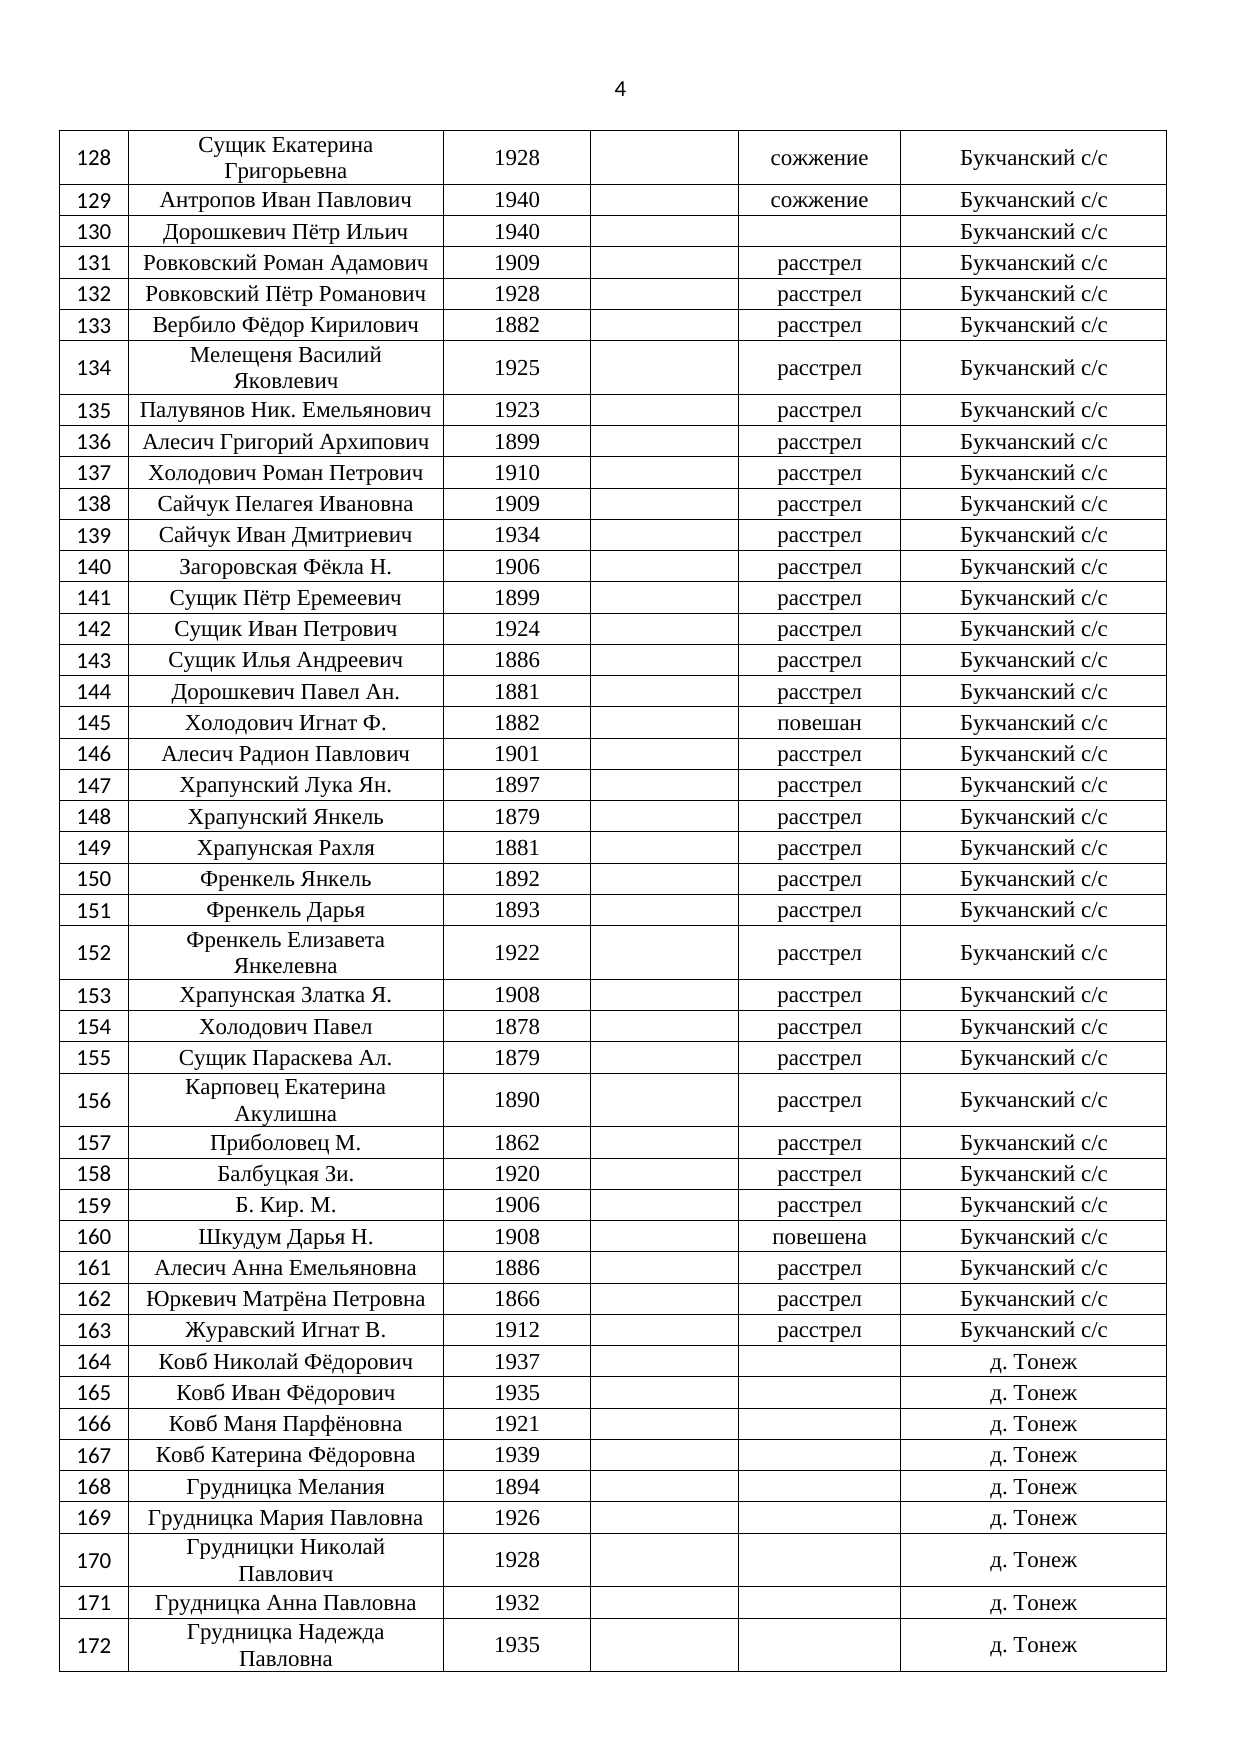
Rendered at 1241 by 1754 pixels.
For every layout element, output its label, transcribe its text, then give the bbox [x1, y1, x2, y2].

table_cell 164 [60, 1346, 128, 1376]
table_cell Холодович Роман Петрович [129, 457, 443, 487]
table_cell Грудницка Мария Павловна [129, 1502, 443, 1532]
table_cell 128 [60, 131, 128, 184]
table_cell 1901 [444, 739, 590, 769]
table_cell 151 [60, 895, 128, 925]
table_cell Антропов Иван Павлович [129, 185, 443, 215]
table_cell 157 [60, 1127, 128, 1157]
table_cell 162 [60, 1284, 128, 1314]
table_cell расстрел [739, 247, 900, 277]
table_cell расстрел [739, 551, 900, 581]
table_cell Храпунский Лука Ян. [129, 770, 443, 800]
table_cell Ровковский Роман Адамович [129, 247, 443, 277]
table_cell Букчанский с/с [901, 739, 1166, 769]
table_cell 1881 [444, 832, 590, 862]
table_cell 148 [60, 801, 128, 831]
table_cell 1912 [444, 1315, 590, 1345]
table_cell Букчанский с/с [901, 341, 1166, 394]
table_cell 172 [60, 1619, 128, 1671]
table_cell [739, 1471, 900, 1501]
table_cell [591, 1534, 738, 1586]
table_cell 139 [60, 520, 128, 550]
table_cell [591, 551, 738, 581]
table_cell [739, 1587, 900, 1617]
table_cell 1925 [444, 341, 590, 394]
table_cell Букчанский с/с [901, 1042, 1166, 1072]
table_cell 134 [60, 341, 128, 394]
table_cell Ковб Иван Фёдорович [129, 1377, 443, 1407]
table_cell Букчанский с/с [901, 1252, 1166, 1282]
table_cell 138 [60, 489, 128, 519]
table_cell [591, 1284, 738, 1314]
table_cell расстрел [739, 426, 900, 456]
table_cell 1866 [444, 1284, 590, 1314]
table_cell Букчанский с/с [901, 980, 1166, 1010]
table_cell [591, 739, 738, 769]
table_cell Букчанский с/с [901, 582, 1166, 612]
table_cell д. Тонеж [901, 1440, 1166, 1470]
table_cell расстрел [739, 1042, 900, 1072]
table_cell 1922 [444, 926, 590, 979]
table_cell [591, 614, 738, 644]
table_cell 169 [60, 1502, 128, 1532]
table_cell [591, 1471, 738, 1501]
table_cell д. Тонеж [901, 1377, 1166, 1407]
table_cell Дорошкевич Павел Ан. [129, 676, 443, 706]
table_cell 144 [60, 676, 128, 706]
table_cell 135 [60, 395, 128, 425]
table_cell [591, 1074, 738, 1126]
table_cell [591, 676, 738, 706]
table_cell д. Тонеж [901, 1471, 1166, 1501]
table_cell Шкудум Дарья Н. [129, 1221, 443, 1251]
table_cell Ковб Николай Фёдорович [129, 1346, 443, 1376]
table_cell 1923 [444, 395, 590, 425]
table_cell 1897 [444, 770, 590, 800]
table_cell 1882 [444, 707, 590, 737]
table_cell Журавский Игнат В. [129, 1315, 443, 1345]
table_cell расстрел [739, 832, 900, 862]
table_cell 131 [60, 247, 128, 277]
table_cell Букчанский с/с [901, 131, 1166, 184]
table_cell 1940 [444, 216, 590, 246]
table_cell 129 [60, 185, 128, 215]
table_cell Холодович Игнат Ф. [129, 707, 443, 737]
table_cell 166 [60, 1409, 128, 1439]
table_cell расстрел [739, 1252, 900, 1282]
table_cell Сайчук Пелагея Ивановна [129, 489, 443, 519]
table_cell сожжение [739, 131, 900, 184]
table_cell 158 [60, 1159, 128, 1189]
table_cell д. Тонеж [901, 1502, 1166, 1532]
table_cell расстрел [739, 310, 900, 340]
table_cell [591, 1502, 738, 1532]
table_cell 1928 [444, 279, 590, 309]
table_cell [739, 1377, 900, 1407]
table_cell [591, 216, 738, 246]
table_cell Приболовец М. [129, 1127, 443, 1157]
table_cell 1909 [444, 247, 590, 277]
table_cell [591, 520, 738, 550]
table_cell д. Тонеж [901, 1619, 1166, 1671]
table_cell Букчанский с/с [901, 1221, 1166, 1251]
table_cell Букчанский с/с [901, 216, 1166, 246]
table_cell 1906 [444, 551, 590, 581]
table_cell 1921 [444, 1409, 590, 1439]
table_cell расстрел [739, 980, 900, 1010]
table_cell 1940 [444, 185, 590, 215]
table_cell расстрел [739, 926, 900, 979]
table_cell 133 [60, 310, 128, 340]
table_cell Букчанский с/с [901, 489, 1166, 519]
table_cell Грудницка Надежда Павловна [129, 1619, 443, 1671]
table_cell Букчанский с/с [901, 310, 1166, 340]
table_cell [591, 1221, 738, 1251]
table_cell 1934 [444, 520, 590, 550]
table_cell 167 [60, 1440, 128, 1470]
table_cell Букчанский с/с [901, 1159, 1166, 1189]
table_cell Букчанский с/с [901, 707, 1166, 737]
table_cell расстрел [739, 739, 900, 769]
table_cell Букчанский с/с [901, 770, 1166, 800]
table_cell Букчанский с/с [901, 1127, 1166, 1157]
table_cell расстрел [739, 1190, 900, 1220]
table_cell Алесич Анна Емельяновна [129, 1252, 443, 1282]
table_cell [591, 279, 738, 309]
table_cell 1928 [444, 131, 590, 184]
table_cell 1881 [444, 676, 590, 706]
table_cell 160 [60, 1221, 128, 1251]
table_cell 1910 [444, 457, 590, 487]
table_cell Загоровская Фёкла Н. [129, 551, 443, 581]
table_cell Сущик Параскева Ал. [129, 1042, 443, 1072]
table_cell [591, 770, 738, 800]
table_cell Букчанский с/с [901, 1074, 1166, 1126]
table_cell 1894 [444, 1471, 590, 1501]
table_cell Мелещеня Василий Яковлевич [129, 341, 443, 394]
table_cell Букчанский с/с [901, 520, 1166, 550]
table_cell [591, 895, 738, 925]
table_cell 1886 [444, 1252, 590, 1282]
table_cell Букчанский с/с [901, 185, 1166, 215]
table_cell Сущик Илья Андреевич [129, 645, 443, 675]
table_cell 1879 [444, 1042, 590, 1072]
table_cell Дорошкевич Пётр Ильич [129, 216, 443, 246]
table_cell Букчанский с/с [901, 645, 1166, 675]
table_cell [739, 1409, 900, 1439]
table_cell Букчанский с/с [901, 1315, 1166, 1345]
table_cell [591, 457, 738, 487]
table_cell 1879 [444, 801, 590, 831]
table_cell 1909 [444, 489, 590, 519]
table_cell 1928 [444, 1534, 590, 1586]
table_cell Храпунская Рахля [129, 832, 443, 862]
table_cell 132 [60, 279, 128, 309]
table_cell Грудницки Николай Павлович [129, 1534, 443, 1586]
table_cell 1890 [444, 1074, 590, 1126]
table_cell расстрел [739, 614, 900, 644]
table_cell 1893 [444, 895, 590, 925]
table_cell расстрел [739, 1011, 900, 1041]
table_cell Сущик Иван Петрович [129, 614, 443, 644]
table_cell д. Тонеж [901, 1534, 1166, 1586]
table_cell [591, 1127, 738, 1157]
table_cell [591, 707, 738, 737]
table_cell 147 [60, 770, 128, 800]
table_cell Букчанский с/с [901, 279, 1166, 309]
table_cell расстрел [739, 895, 900, 925]
table_cell Букчанский с/с [901, 457, 1166, 487]
table_cell [591, 247, 738, 277]
table_cell Ковб Катерина Фёдоровна [129, 1440, 443, 1470]
table_cell 1899 [444, 582, 590, 612]
table_cell 1932 [444, 1587, 590, 1617]
table_cell расстрел [739, 676, 900, 706]
table_cell 165 [60, 1377, 128, 1407]
table_cell Букчанский с/с [901, 801, 1166, 831]
table_cell [591, 1252, 738, 1282]
table_cell [591, 489, 738, 519]
table_cell 130 [60, 216, 128, 246]
table_cell 140 [60, 551, 128, 581]
table_cell Балбуцкая Зи. [129, 1159, 443, 1189]
table_cell [591, 1619, 738, 1671]
table_cell [591, 185, 738, 215]
table_cell Букчанский с/с [901, 551, 1166, 581]
table_cell [591, 426, 738, 456]
table_cell 146 [60, 739, 128, 769]
table_cell [591, 1042, 738, 1072]
table_cell расстрел [739, 279, 900, 309]
table_cell расстрел [739, 520, 900, 550]
table_cell [591, 980, 738, 1010]
table_cell [591, 1190, 738, 1220]
table_cell 136 [60, 426, 128, 456]
table_cell Букчанский с/с [901, 895, 1166, 925]
table_cell Букчанский с/с [901, 426, 1166, 456]
table_cell 137 [60, 457, 128, 487]
table_cell расстрел [739, 1315, 900, 1345]
table_cell [591, 395, 738, 425]
table_cell расстрел [739, 1284, 900, 1314]
table_cell 143 [60, 645, 128, 675]
table_cell [591, 1011, 738, 1041]
table_cell Храпунская Златка Я. [129, 980, 443, 1010]
table_cell [739, 1534, 900, 1586]
table_cell [739, 1440, 900, 1470]
table_cell расстрел [739, 341, 900, 394]
table_cell 1886 [444, 645, 590, 675]
table_cell [591, 341, 738, 394]
table_cell Юркевич Матрёна Петровна [129, 1284, 443, 1314]
table_cell Букчанский с/с [901, 864, 1166, 894]
table_cell [591, 582, 738, 612]
table_cell [591, 926, 738, 979]
table_cell расстрел [739, 1159, 900, 1189]
table_cell [591, 1346, 738, 1376]
table_cell 152 [60, 926, 128, 979]
table_cell Сайчук Иван Дмитриевич [129, 520, 443, 550]
table_cell 159 [60, 1190, 128, 1220]
table_cell Ковб Маня Парфёновна [129, 1409, 443, 1439]
table_cell [591, 1315, 738, 1345]
table_cell 145 [60, 707, 128, 737]
table_cell Френкель Елизавета Янкелевна [129, 926, 443, 979]
table_cell Френкель Янкель [129, 864, 443, 894]
table_cell 150 [60, 864, 128, 894]
table_cell 154 [60, 1011, 128, 1041]
table_cell 153 [60, 980, 128, 1010]
table_cell 1924 [444, 614, 590, 644]
table_cell д. Тонеж [901, 1587, 1166, 1617]
table_cell 1935 [444, 1377, 590, 1407]
table_cell 1878 [444, 1011, 590, 1041]
table_cell [591, 1409, 738, 1439]
table_cell 1926 [444, 1502, 590, 1532]
table_cell [591, 1159, 738, 1189]
table_cell 1920 [444, 1159, 590, 1189]
table_cell 141 [60, 582, 128, 612]
table_cell [591, 1587, 738, 1617]
table_cell 155 [60, 1042, 128, 1072]
table_cell Сущик Пётр Еремеевич [129, 582, 443, 612]
table_cell Френкель Дарья [129, 895, 443, 925]
table_cell д. Тонеж [901, 1346, 1166, 1376]
table_cell расстрел [739, 645, 900, 675]
table_cell д. Тонеж [901, 1409, 1166, 1439]
table_cell [591, 1440, 738, 1470]
table_cell расстрел [739, 395, 900, 425]
table_cell расстрел [739, 864, 900, 894]
table_cell расстрел [739, 1127, 900, 1157]
table_cell Грудницка Анна Павловна [129, 1587, 443, 1617]
table_cell [739, 1346, 900, 1376]
table_cell сожжение [739, 185, 900, 215]
table_cell 1908 [444, 1221, 590, 1251]
table_cell 1935 [444, 1619, 590, 1671]
table_cell Храпунский Янкель [129, 801, 443, 831]
table_cell расстрел [739, 582, 900, 612]
table_cell 1939 [444, 1440, 590, 1470]
table_cell Карповец Екатерина Акулишна [129, 1074, 443, 1126]
table_cell Букчанский с/с [901, 832, 1166, 862]
table_cell Букчанский с/с [901, 1284, 1166, 1314]
table_cell Ровковский Пётр Романович [129, 279, 443, 309]
table_cell 1908 [444, 980, 590, 1010]
table_cell [739, 216, 900, 246]
table_cell расстрел [739, 801, 900, 831]
table_cell 168 [60, 1471, 128, 1501]
table_cell повешена [739, 1221, 900, 1251]
table_cell 1862 [444, 1127, 590, 1157]
table_cell 171 [60, 1587, 128, 1617]
table_cell 170 [60, 1534, 128, 1586]
table_cell Алесич Григорий Архипович [129, 426, 443, 456]
table_cell Букчанский с/с [901, 614, 1166, 644]
table_cell повешан [739, 707, 900, 737]
table_cell [591, 310, 738, 340]
table_cell 163 [60, 1315, 128, 1345]
table_cell [591, 801, 738, 831]
table_cell 156 [60, 1074, 128, 1126]
table_cell 1882 [444, 310, 590, 340]
table_cell расстрел [739, 489, 900, 519]
table_cell [591, 832, 738, 862]
table_cell Палувянов Ник. Емельянович [129, 395, 443, 425]
table_cell Букчанский с/с [901, 1011, 1166, 1041]
table_cell Холодович Павел [129, 1011, 443, 1041]
table_cell Алесич Радион Павлович [129, 739, 443, 769]
table_cell Вербило Фёдор Кирилович [129, 310, 443, 340]
table_cell 1899 [444, 426, 590, 456]
table_cell 1937 [444, 1346, 590, 1376]
table_cell Букчанский с/с [901, 395, 1166, 425]
table_cell [591, 1377, 738, 1407]
table_cell 149 [60, 832, 128, 862]
table_cell расстрел [739, 1074, 900, 1126]
table_cell [591, 131, 738, 184]
table_cell Букчанский с/с [901, 676, 1166, 706]
table_cell [591, 645, 738, 675]
table_cell расстрел [739, 457, 900, 487]
table_cell Сущик Екатерина Григорьевна [129, 131, 443, 184]
table_cell Букчанский с/с [901, 926, 1166, 979]
table_cell 1892 [444, 864, 590, 894]
table_cell [591, 864, 738, 894]
table_cell Б. Кир. М. [129, 1190, 443, 1220]
table_cell Букчанский с/с [901, 247, 1166, 277]
table_cell 142 [60, 614, 128, 644]
table_cell [739, 1619, 900, 1671]
table_cell [739, 1502, 900, 1532]
table_cell 1906 [444, 1190, 590, 1220]
table_cell расстрел [739, 770, 900, 800]
table_cell Букчанский с/с [901, 1190, 1166, 1220]
table_cell Грудницка Мелания [129, 1471, 443, 1501]
table_cell 161 [60, 1252, 128, 1282]
